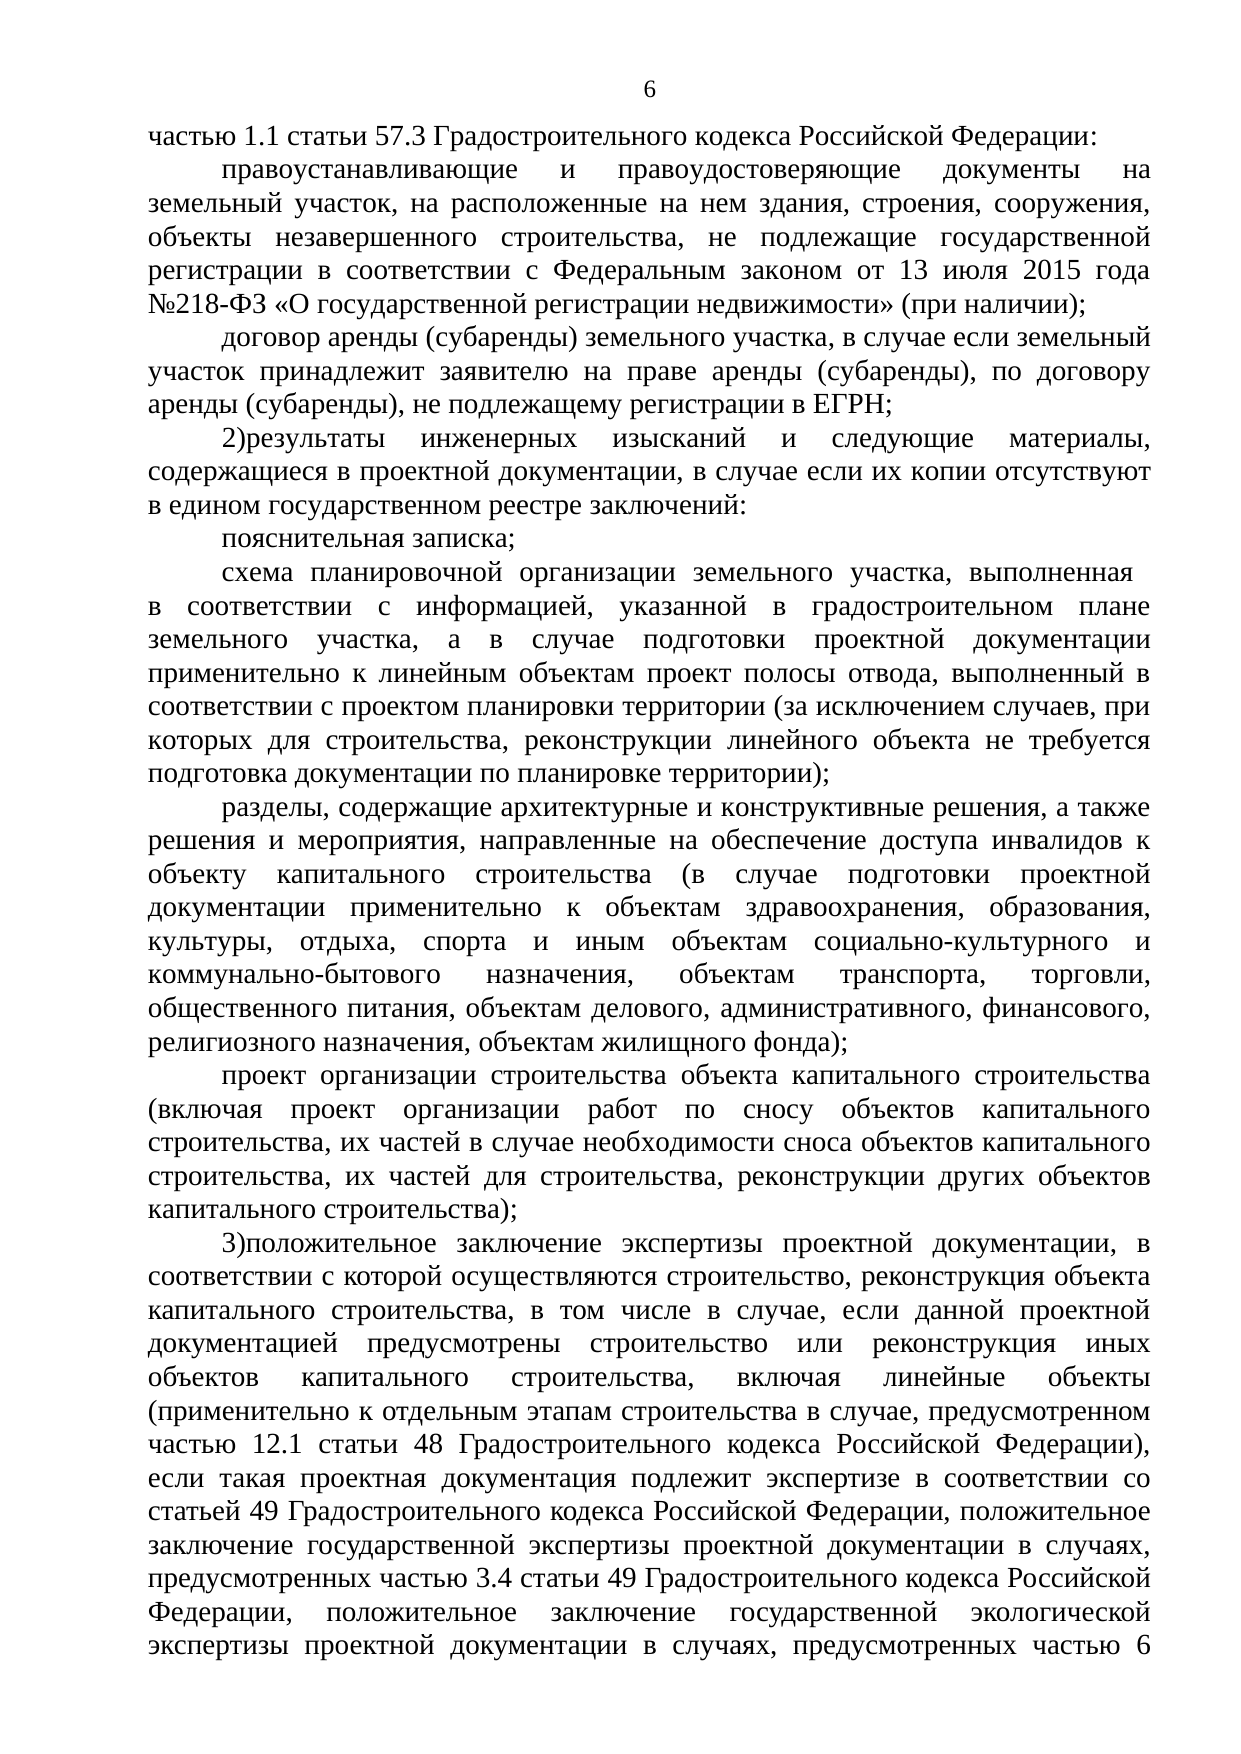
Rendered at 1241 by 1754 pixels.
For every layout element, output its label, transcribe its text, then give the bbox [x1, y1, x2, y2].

text договор аренды (субаренды) земельного участка, в случае если земельный участок принадлежит заявителю на праве аренды (субаренды), по договору аренды (субаренды), не подлежащему регистрации в ЕГРН; [148, 319, 1152, 420]
text 2)результаты инженерных изысканий и следующие материалы, содержащиеся в проектной документации, в случае если их копии отсутствуют в едином государственном реестре заключений: [148, 420, 1152, 521]
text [148, 1225, 1152, 1661]
text правоустанавливающие и правоудостоверяющие документы на земельный участок, на расположенные на нем здания, строения, сооружения, объекты незавершенного строительства, не подлежащие государственной регистрации в соответствии с Федеральным законом от 13 июля 2015 года №218-ФЗ «О государственной регистрации недвижимости» (при наличии); [148, 152, 1152, 319]
text разделы, содержащие архитектурные и конструктивные решения, а также решения и мероприятия, направленные на обеспечение доступа инвалидов к объекту капитального строительства (в случае подготовки проектной документации применительно к объектам здравоохранения, образования, культуры, отдыха, спорта и иным объектам социально-культурного и коммунально-бытового назначения, объектам транспорта, торговли, общественного питания, объектам делового, административного, финансового, религиозного назначения, объектам жилищного фонда); [148, 789, 1152, 1057]
text схема планировочной организации земельного участка, выполненная в соответствии с информацией, указанной в градостроительном плане земельного участка, а в случае подготовки проектной документации применительно к линейным объектам проект полосы отвода, выполненный в соответствии с проектом планировки территории (за исключением случаев, при которых для строительства, реконструкции линейного объекта не требуется подготовка документации по планировке территории); [148, 554, 1152, 789]
text пояснительная записка; [148, 521, 1152, 554]
text проект организации строительства объекта капитального строительства (включая проект организации работ по сносу объектов капитального строительства, их частей в случае необходимости сноса объектов капитального строительства, их частей для строительства, реконструкции других объектов капитального строительства); [148, 1057, 1152, 1225]
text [148, 118, 1152, 152]
